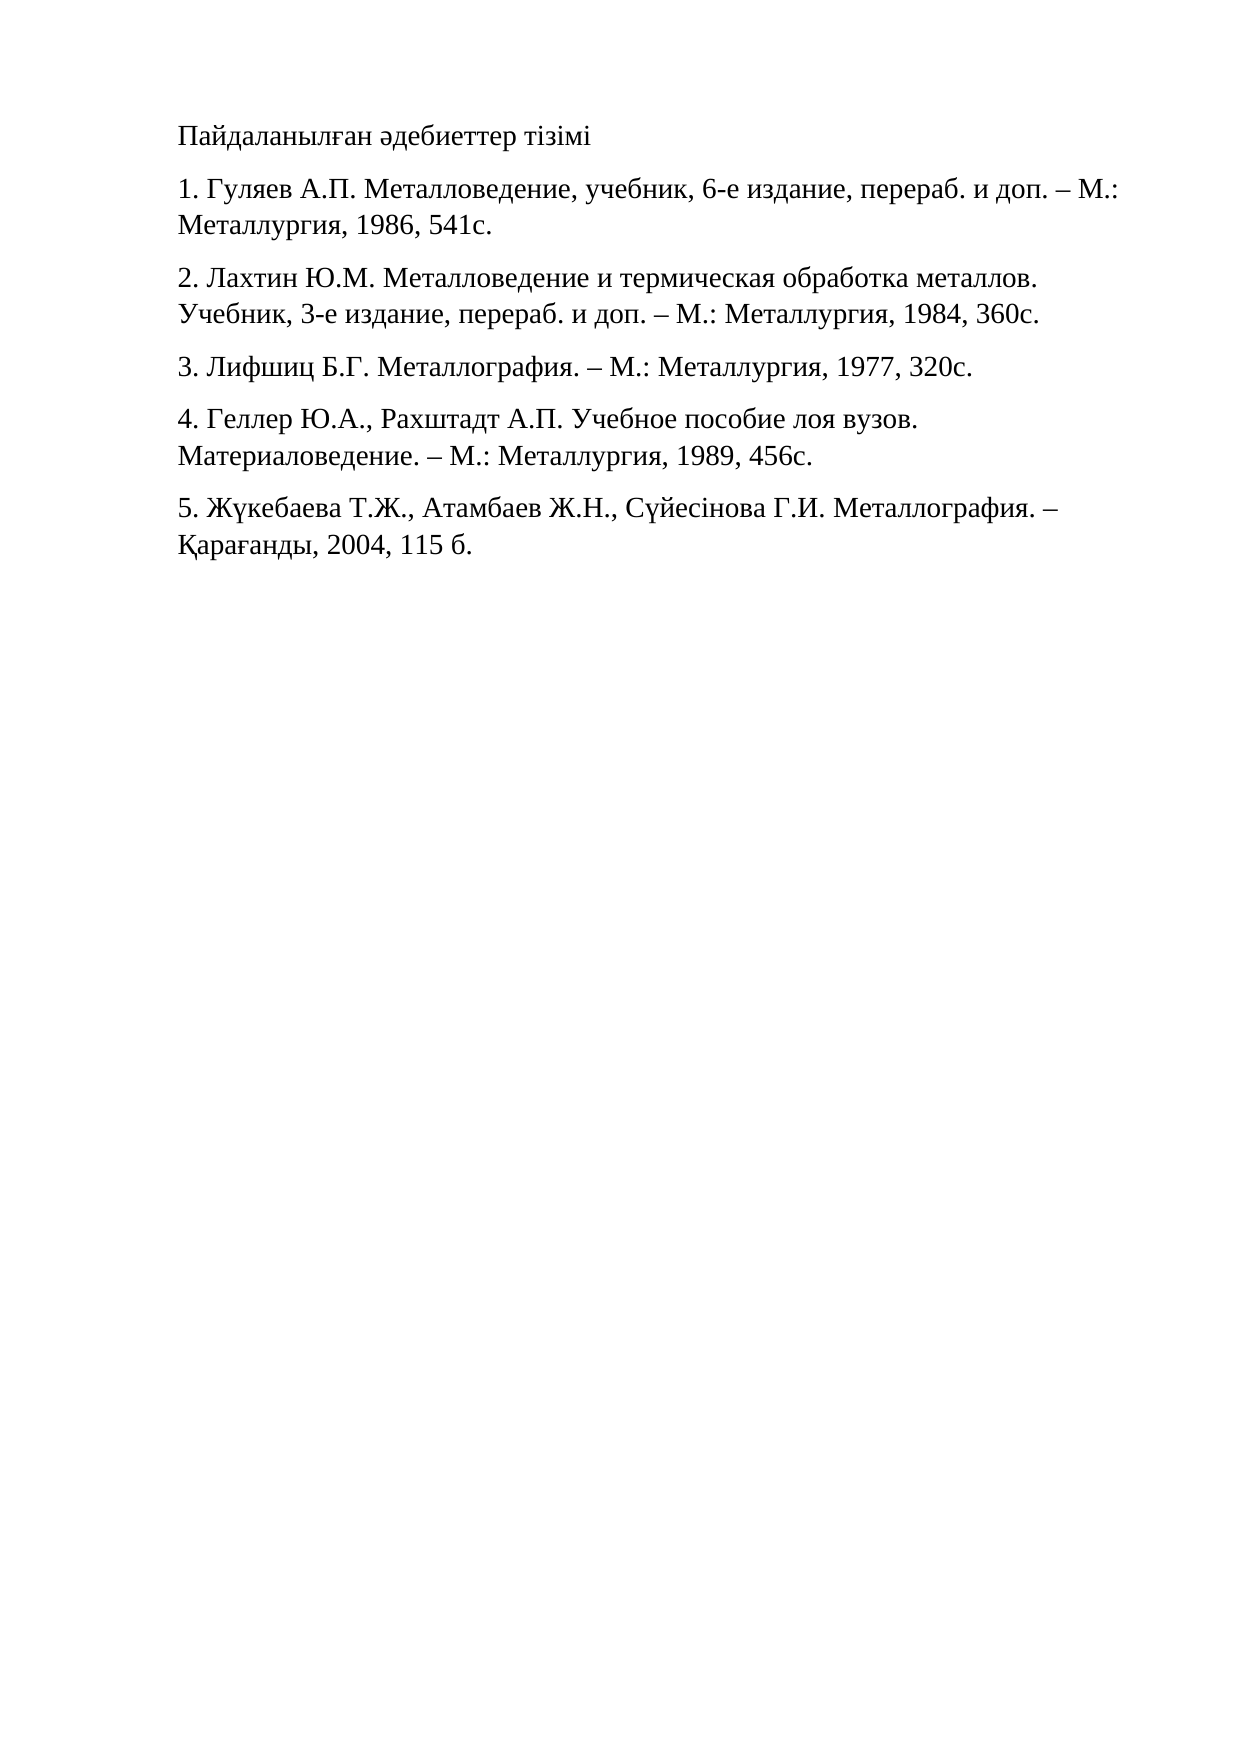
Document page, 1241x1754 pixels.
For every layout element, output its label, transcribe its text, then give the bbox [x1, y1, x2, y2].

text 2. Лахтин Ю.М. Металловедение и термическая обработка металлов. Учебник, 3-е издание, перераб. и доп. – М.: Металлургия, 1984, 360с. [177, 260, 1152, 329]
text 1. Гуляев А.П. Металловедение, учебник, 6-е издание, перераб. и доп. – М.: Металлургия, 1986, 541с. [177, 171, 1152, 241]
text Пайдаланылған әдебиеттер тізімі [177, 118, 1152, 152]
text 4. Геллер Ю.А., Рахштадт А.П. Учебное пособие лоя вузов. Материаловедение. – М.: Металлургия, 1989, 456с. [177, 402, 1152, 471]
text 3. Лифшиц Б.Г. Металлография. – М.: Металлургия, 1977, 320с. [177, 349, 1152, 382]
text 5. Жүкебаева Т.Ж., Атамбаев Ж.Н., Сүйесінова Г.И. Металлография. – Қарағанды, 2004, 115 б. [177, 491, 1152, 560]
